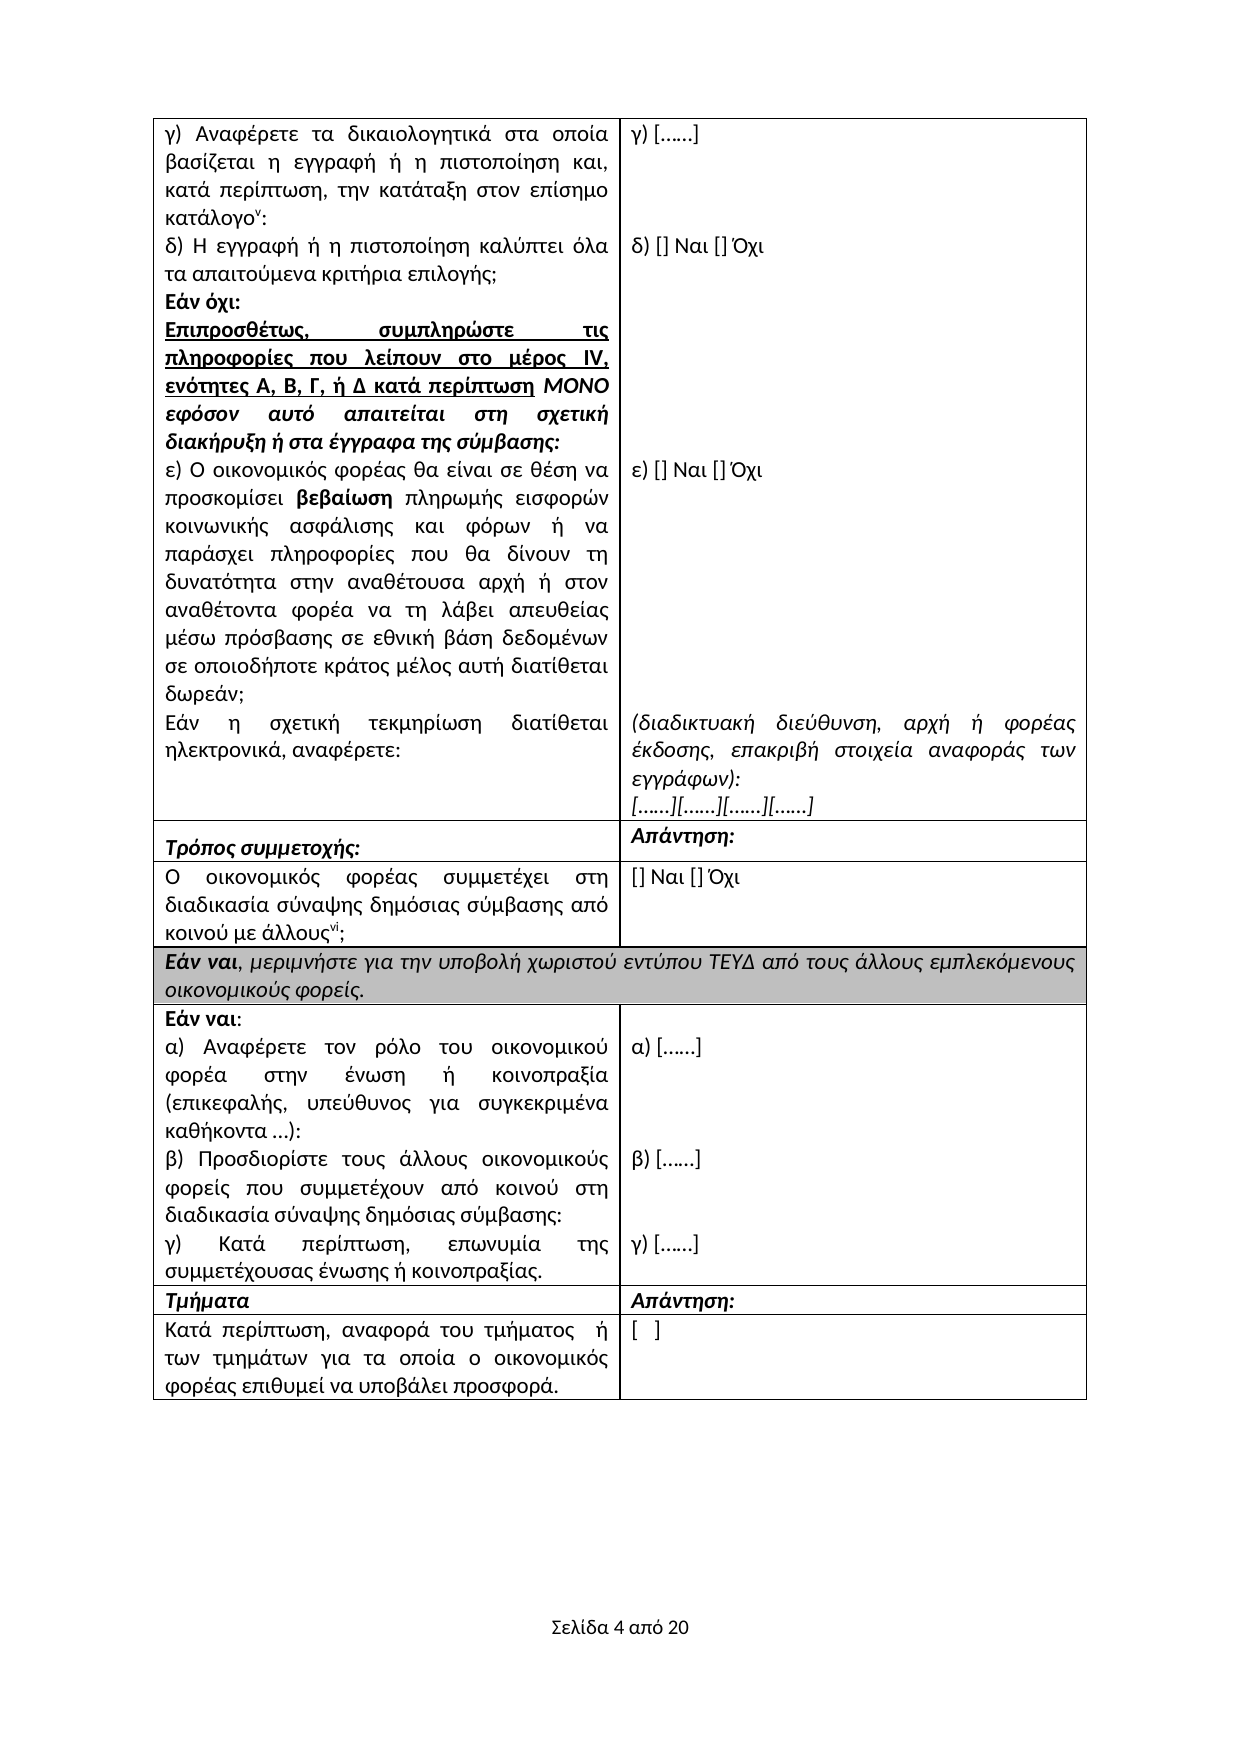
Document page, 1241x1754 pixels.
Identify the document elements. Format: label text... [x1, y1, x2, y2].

table_cell Τρόπος συμμετοχής: [154, 821, 619, 861]
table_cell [154, 119, 619, 820]
table_cell α) [……] β) [……] γ) [……] [621, 1005, 1086, 1285]
table_cell Εάν ναι: α) Αναφέρετε τον ρόλο του οικονομικού φορέα στην ένωση ή κοινοπραξία (επικεφαλής, υπεύθυνος για συγκεκριμένα καθήκοντα …): β) Προσδιορίστε τους άλλους οικονομικούς φορείς που συμμετέχουν από κοινού στη διαδικασία σύναψης δημόσιας σύμβασης: γ) Κατά περίπτωση, επωνυμία της συμμετέχουσας ένωσης ή κοινοπραξίας. [154, 1005, 619, 1285]
table_cell Απάντηση: [621, 1286, 1086, 1314]
table_cell [] Ναι [] Όχι [621, 862, 1086, 946]
table_cell Κατά περίπτωση, αναφορά του τμήματος ή των τμημάτων για τα οποία ο οικονομικός φορέας επιθυμεί να υποβάλει προσφορά. [154, 1315, 619, 1399]
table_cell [621, 119, 1086, 820]
table_cell Τμήματα [154, 1286, 619, 1314]
table_cell Ο οικονομικός φορέας συμμετέχει στη διαδικασία σύναψης δημόσιας σύμβασης από κοινού με άλλους; [154, 862, 619, 946]
table_cell [ ] [621, 1315, 1086, 1399]
table_cell Απάντηση: [621, 821, 1086, 861]
table_cell Εάν ναι, μεριμνήστε για την υποβολή χωριστού εντύπου ΤΕΥΔ από τους άλλους εμπλεκόμενους οικονομικούς φορείς. [154, 948, 1086, 1003]
